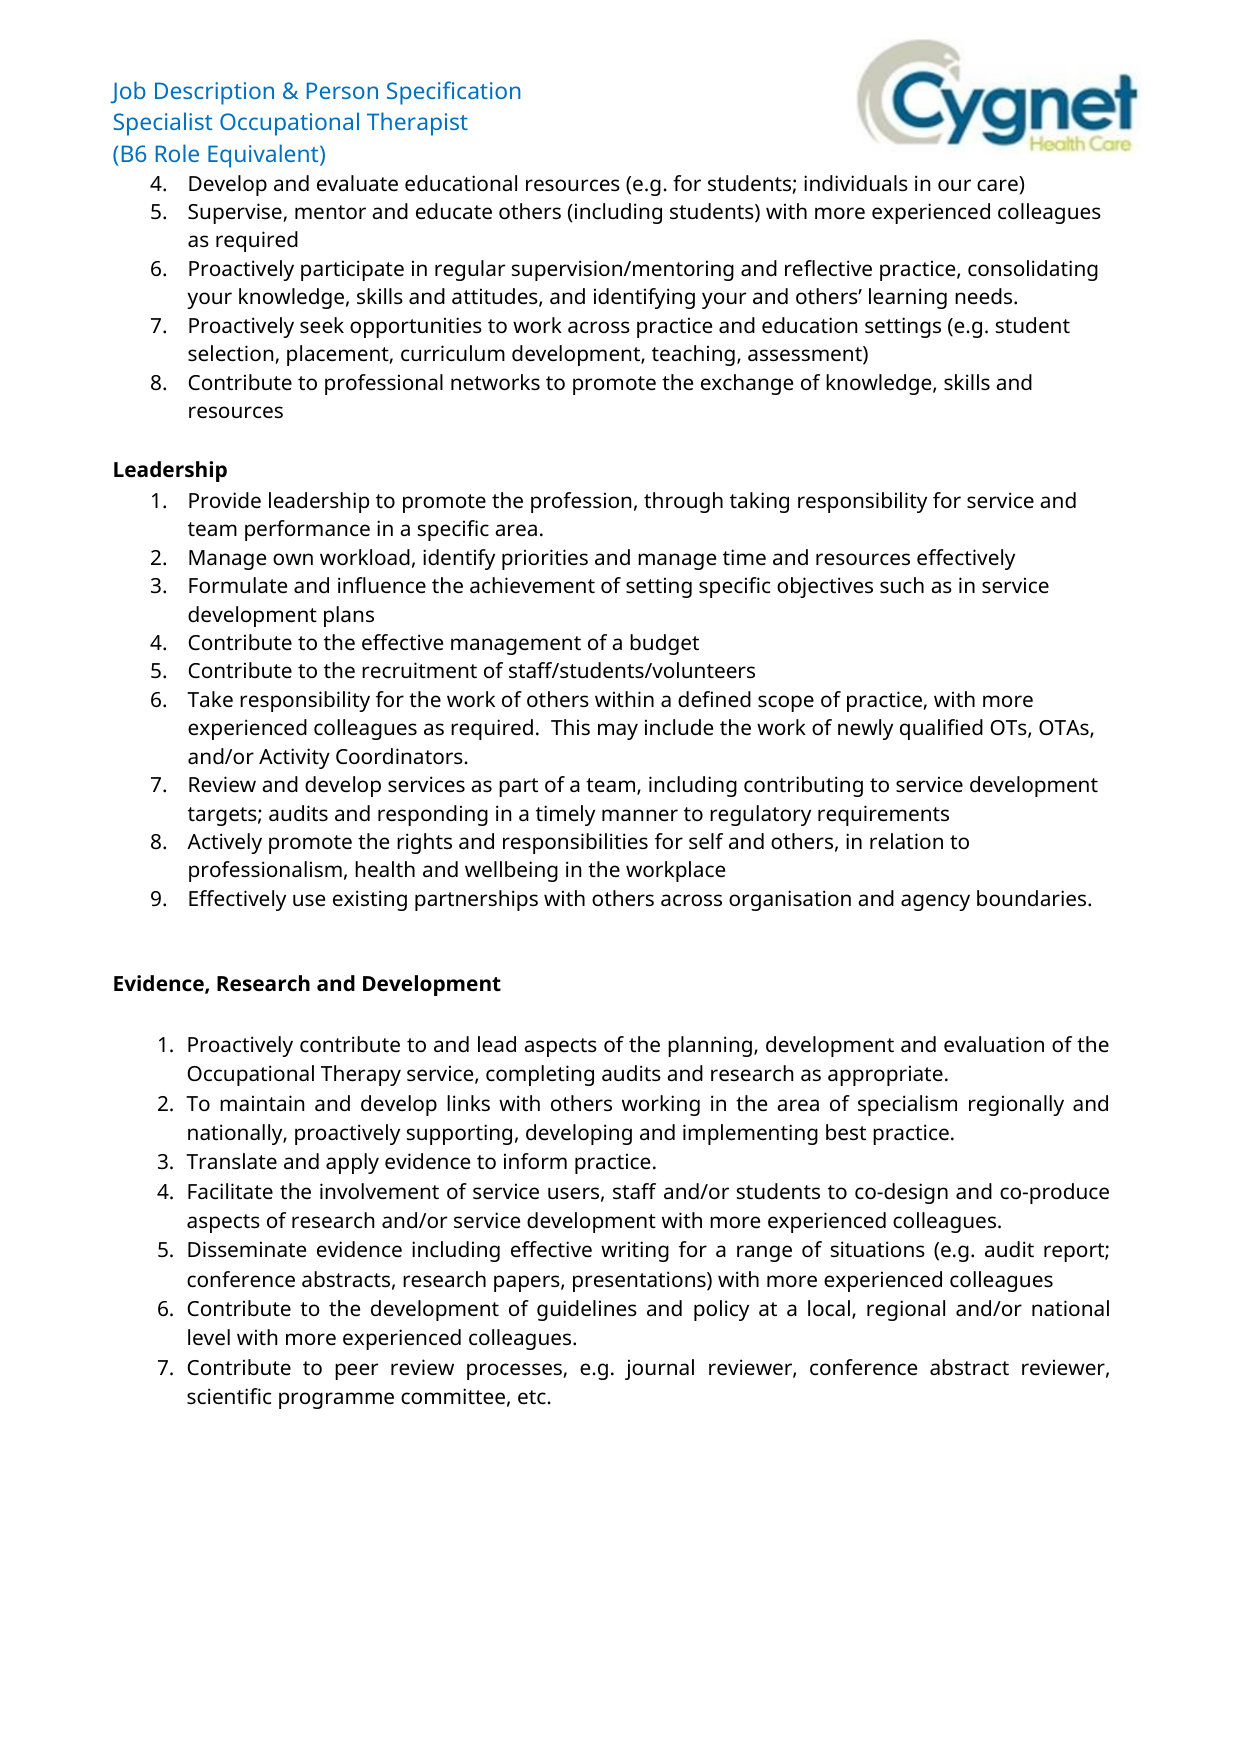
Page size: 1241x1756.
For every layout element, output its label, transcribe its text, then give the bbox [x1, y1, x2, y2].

list Contribute to the effective management of a budget [150, 628, 1128, 657]
list Contribute to the development of guidelines and policy at a local, regional and/or national level with more experienced colleagues. [157, 1294, 1111, 1352]
list Review and develop services as part of a team, including contributing to service development targets; audits and responding in a timely manner to regulatory requirements [150, 770, 1128, 827]
list Develop and evaluate educational resources (e.g. for students; individuals in our care) [150, 169, 1128, 197]
list Facilitate the involvement of service users, staff and/or students to co-design and co-produce aspects of research and/or service development with more experienced colleagues. [157, 1177, 1111, 1234]
list To maintain and develop links with others working in the area of specialism regionally and nationally, proactively supporting, developing and implementing best practice. [157, 1089, 1111, 1146]
list Manage own workload, identify priorities and manage time and resources effectively [150, 543, 1128, 571]
list Disseminate evidence including effective writing for a range of situations (e.g. audit report; conference abstracts, research papers, presentations) with more experienced colleagues [157, 1235, 1111, 1293]
list Provide leadership to promote the profession, through taking responsibility for service and team performance in a specific area. [150, 486, 1128, 543]
list Contribute to peer review processes, e.g. journal reviewer, conference abstract reviewer, scientific programme committee, etc. [157, 1353, 1111, 1410]
list Supervise, mentor and educate others (including students) with more experienced colleagues as required [150, 197, 1128, 254]
text Leadership [112, 455, 1128, 484]
list Formulate and influence the achievement of setting specific objectives such as in service development plans [150, 571, 1128, 628]
list Actively promote the rights and responsibilities for self and others, in relation to professionalism, health and wellbeing in the workplace [150, 827, 1128, 884]
text Evidence, Research and Development [112, 969, 1128, 998]
list Take responsibility for the work of others within a defined scope of practice, with more experienced colleagues as required. This may include the work of newly qualified OTs, OTAs, and/or Activity Coordinators. [150, 685, 1128, 770]
picture [854, 38, 1142, 154]
list Effectively use existing partnerships with others across organisation and agency boundaries. [150, 884, 1128, 912]
list Proactively seek opportunities to work across practice and education settings (e.g. student selection, placement, curriculum development, teaching, assessment) [150, 311, 1128, 368]
list Proactively participate in regular supervision/mentoring and reflective practice, consolidating your knowledge, skills and attitudes, and identifying your and others’ learning needs. [150, 254, 1128, 311]
list Contribute to the recruitment of staff/students/volunteers [150, 657, 1128, 685]
list Contribute to professional networks to promote the exchange of knowledge, skills and resources [150, 368, 1128, 425]
list Proactively contribute to and lead aspects of the planning, development and evaluation of the Occupational Therapy service, completing audits and research as appropriate. [157, 1030, 1111, 1088]
list Translate and apply evidence to inform practice. [157, 1147, 1111, 1176]
